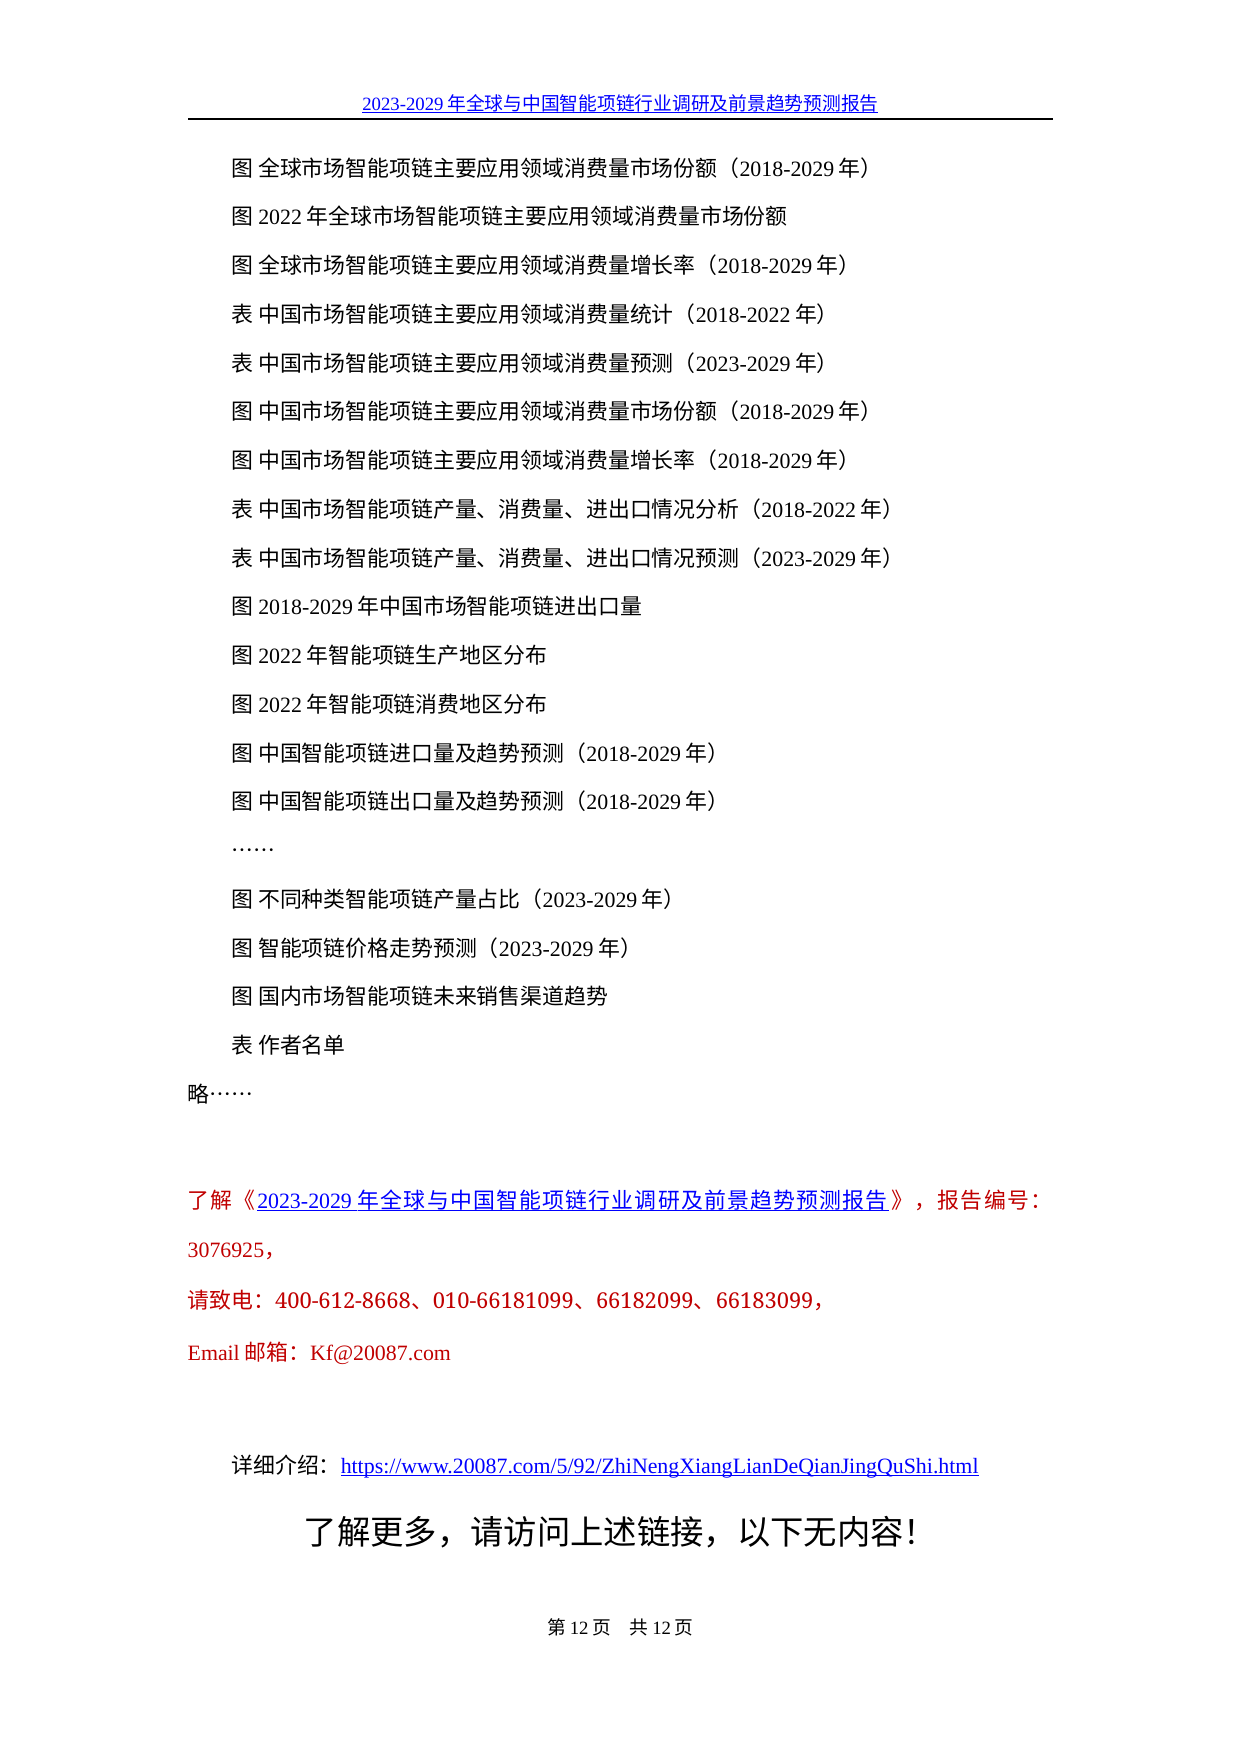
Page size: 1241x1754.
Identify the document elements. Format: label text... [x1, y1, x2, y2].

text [187, 150, 1053, 1109]
text Email邮箱：Kf@20087.com [187, 1335, 1053, 1367]
text 了解《2023-2029年全球与中国智能项链行业调研及前景趋势预测报告》，报告编号：3076925， [187, 1183, 1053, 1264]
title 了解更多，请访问上述链接，以下无内容！ [187, 1498, 1053, 1563]
text 详细介绍：https://www.20087.com/5/92/ZhiNengXiangLianDeQianJingQuShi.html [187, 1448, 1053, 1480]
text 请致电：400-612-8668、010-66181099、66182099、66183099， [187, 1283, 1053, 1316]
